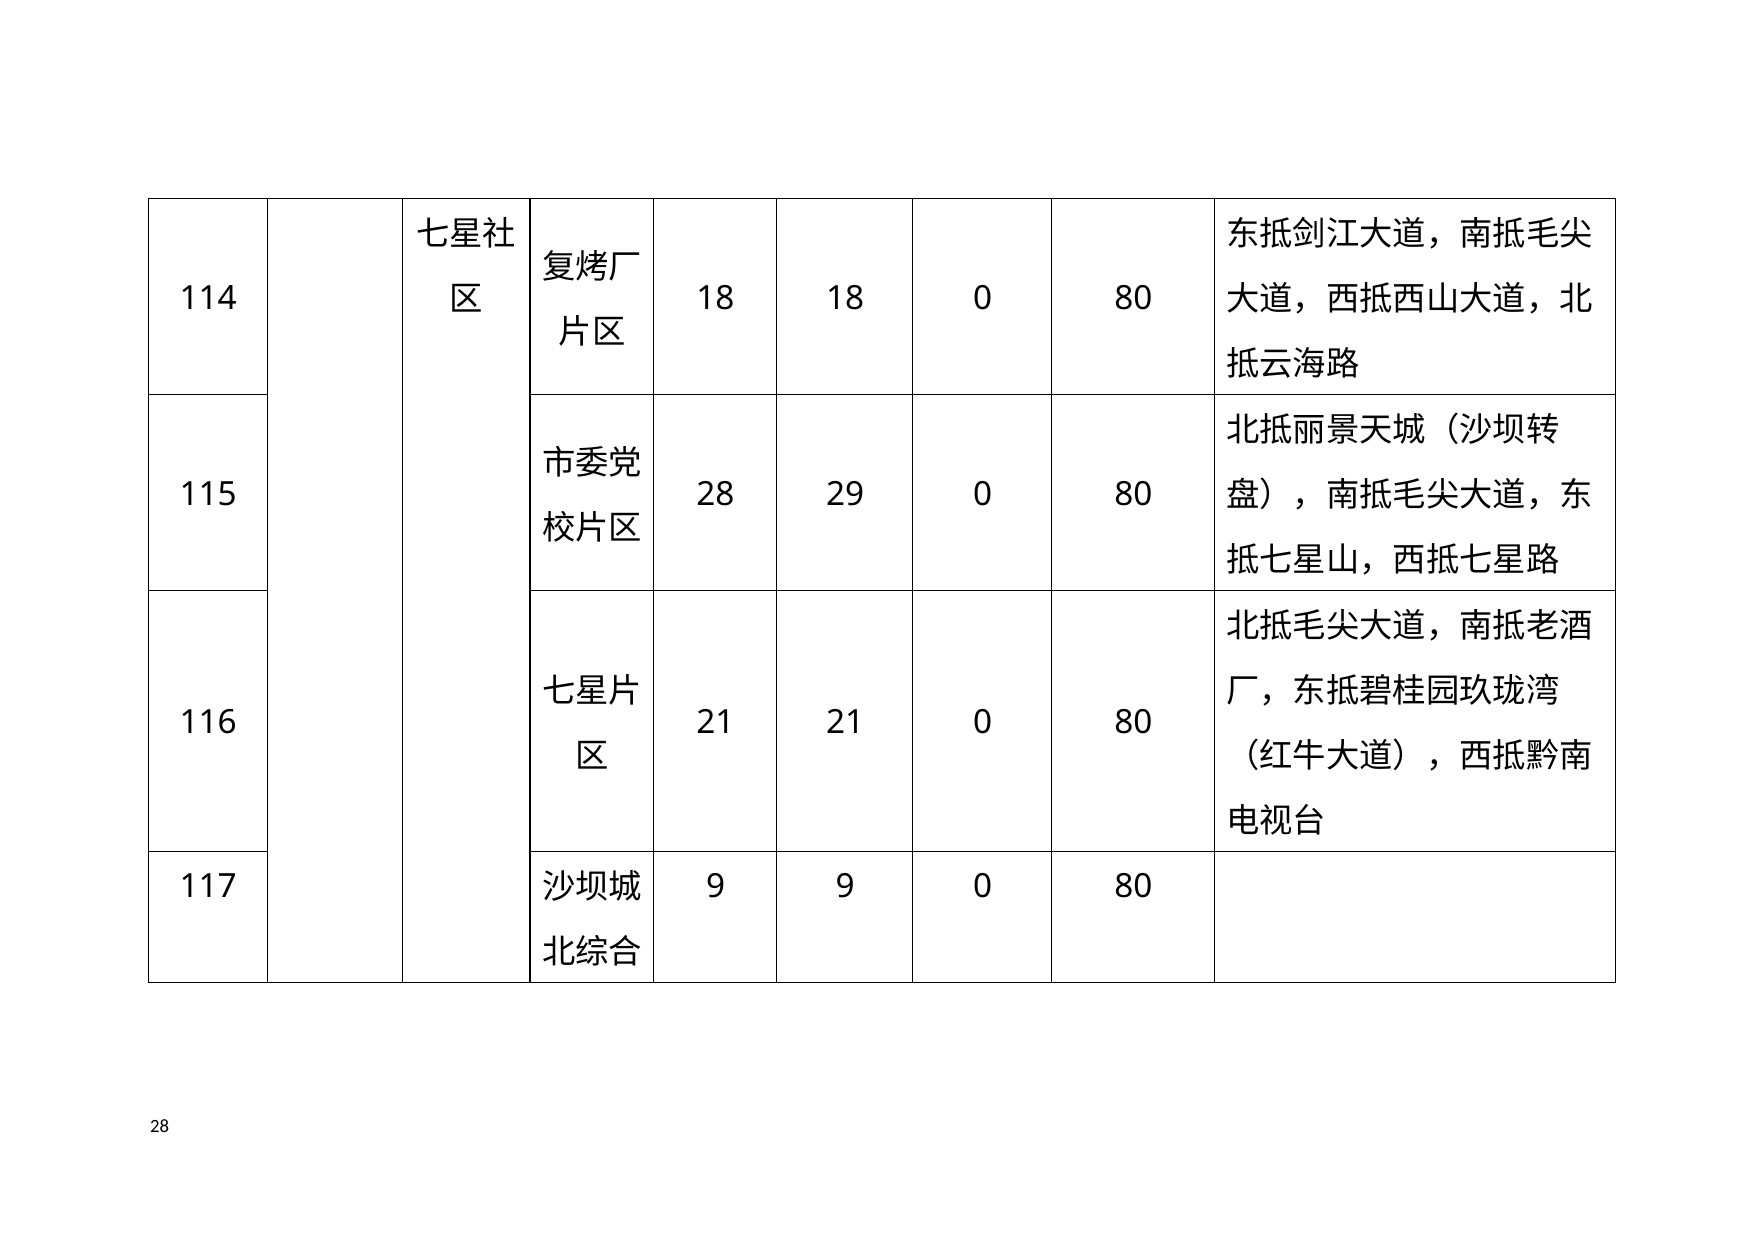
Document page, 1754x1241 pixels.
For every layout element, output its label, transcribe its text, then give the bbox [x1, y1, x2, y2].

table_cell 9 [777, 852, 912, 982]
table_cell 116 [149, 591, 267, 851]
table_cell 21 [654, 591, 776, 851]
table_cell 18 [654, 199, 776, 394]
table_cell 28 [654, 395, 776, 590]
table_cell 七星片区 [531, 591, 653, 851]
table_cell 21 [777, 591, 912, 851]
table_cell 18 [777, 199, 912, 394]
table_cell 东抵剑江大道，南抵毛尖大道，西抵西山大道，北抵云海路 [1215, 199, 1615, 394]
table_cell 80 [1052, 591, 1214, 851]
table_cell 0 [913, 591, 1051, 851]
table_cell 北抵丽景天城（沙坝转盘），南抵毛尖大道，东抵七星山，西抵七星路 [1215, 395, 1615, 590]
table_cell 0 [913, 199, 1051, 394]
table_cell 80 [1052, 199, 1214, 394]
table_cell [1215, 852, 1615, 982]
table_cell 复烤厂片区 [531, 199, 653, 394]
table_cell 29 [777, 395, 912, 590]
table_cell 沙坝城北综合市场 [531, 852, 653, 982]
table_cell 117 [149, 852, 267, 982]
table_cell 80 [1052, 852, 1214, 982]
table_cell 北抵毛尖大道，南抵老酒厂，东抵碧桂园玖珑湾（红牛大道），西抵黔南电视台 [1215, 591, 1615, 851]
table_cell 市委党校片区 [531, 395, 653, 590]
table_cell 9 [654, 852, 776, 982]
table_cell 0 [913, 395, 1051, 590]
table_cell 七星社区 [403, 199, 529, 982]
table_cell 0 [913, 852, 1051, 982]
table_cell 80 [1052, 395, 1214, 590]
table_cell 114 [149, 199, 267, 394]
table_cell 115 [149, 395, 267, 590]
